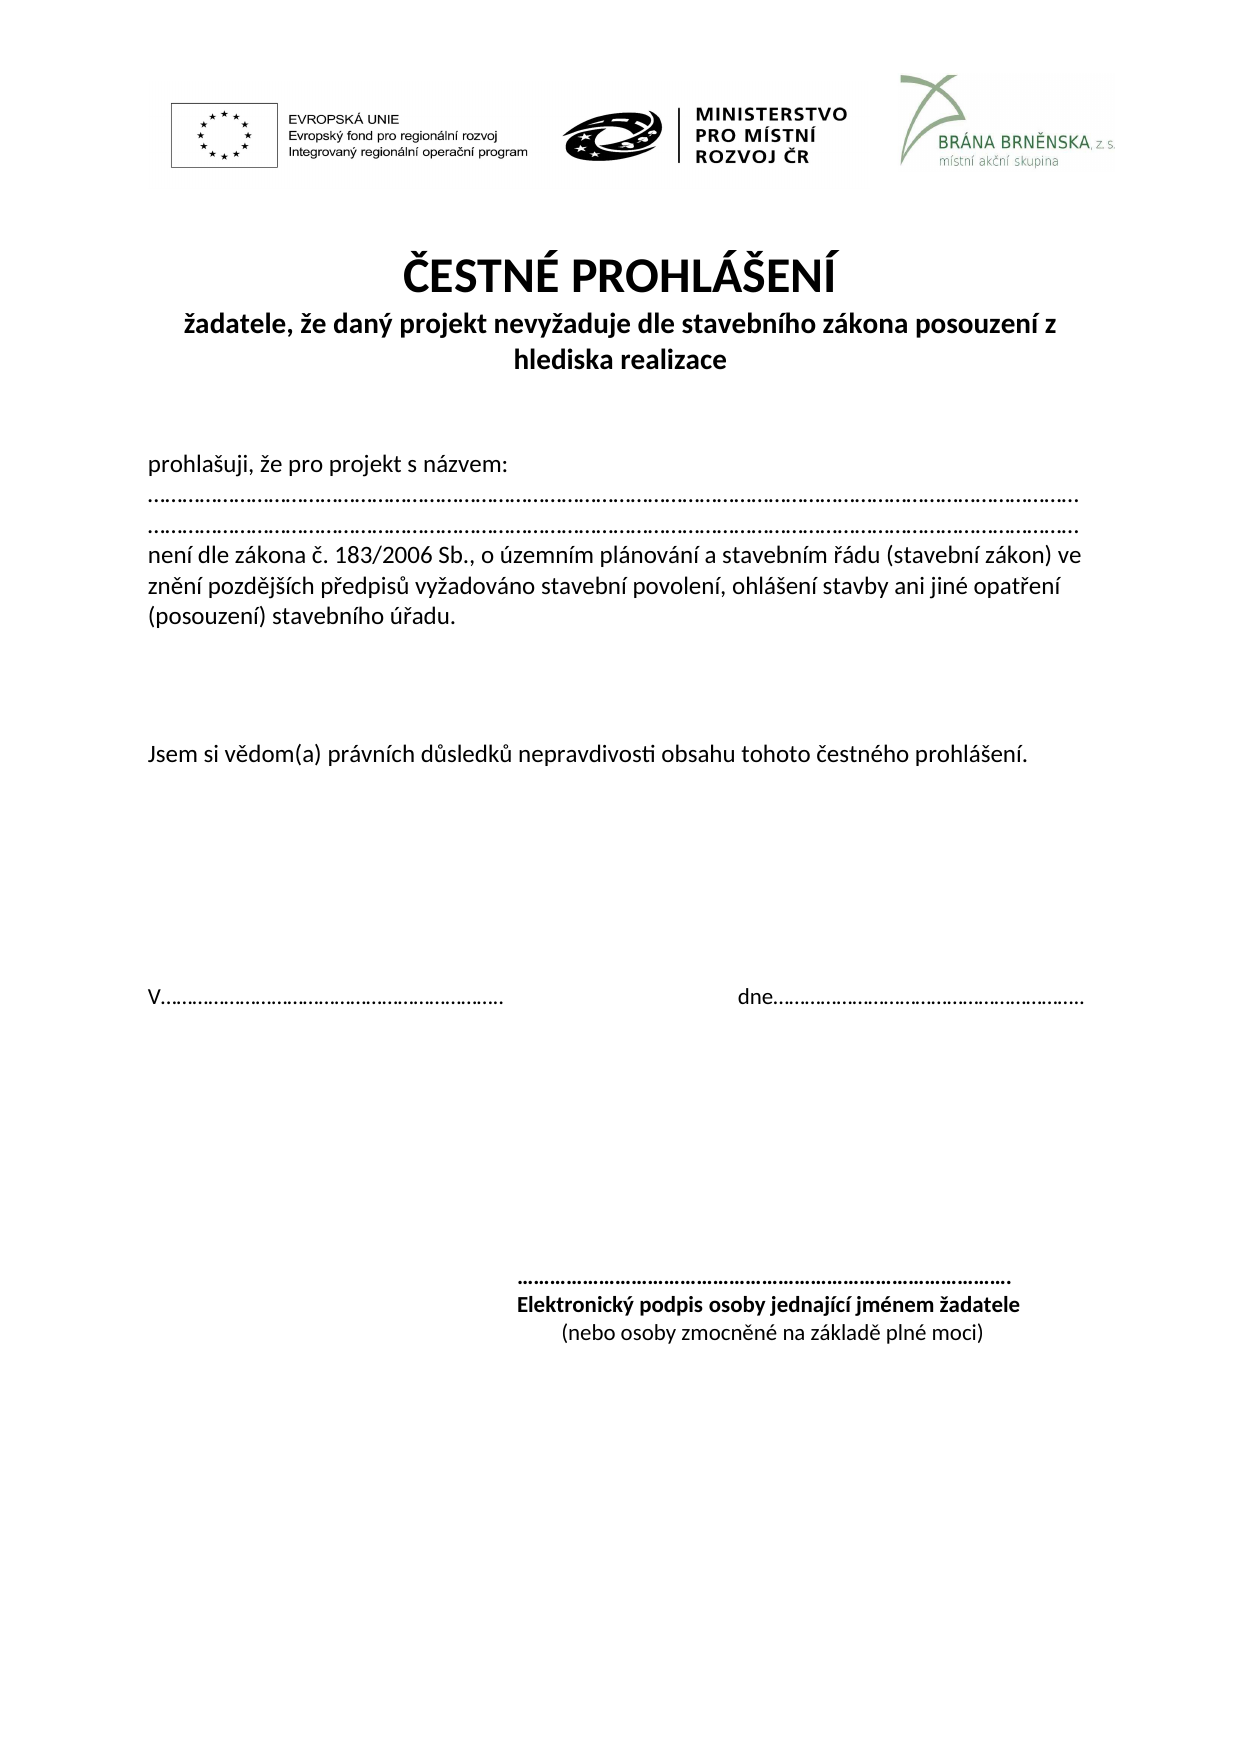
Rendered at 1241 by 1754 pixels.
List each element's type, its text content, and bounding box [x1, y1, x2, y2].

text žadatele, že daný projekt nevyžaduje dle stavebního zákona posouzení z hlediska realizace [148, 305, 1093, 377]
picture [897, 73, 1115, 172]
text ČESTNÉ PROHLÁŠENÍ [148, 244, 1093, 305]
text prohlašuji, že pro projekt s názvem: ……………………………………………………………………………………………………………………………………………………………………………………………………………………………………………………………………………………………… není dle zákona č. 183/2006 Sb., o územním plánování a stavebním řádu (stavební zákon) ve znění pozdějších předpisů vyžadováno stavební povolení, ohlášení stavby ani jiné opatření (posouzení) stavebního úřadu. [148, 448, 1093, 631]
text Elektronický podpis osoby jednající jménem žadatele [516, 1290, 1093, 1318]
text V……………………………………………………….. dne………………………………………………….. [148, 982, 1093, 1010]
text Jsem si vědom(a) právních důsledků nepravdivosti obsahu tohoto čestného prohlášení. [148, 738, 1093, 768]
text ………………………………………………………………………………. [516, 1262, 1093, 1290]
text (nebo osoby zmocněné na základě plné moci) [516, 1318, 1093, 1346]
picture [147, 81, 870, 189]
